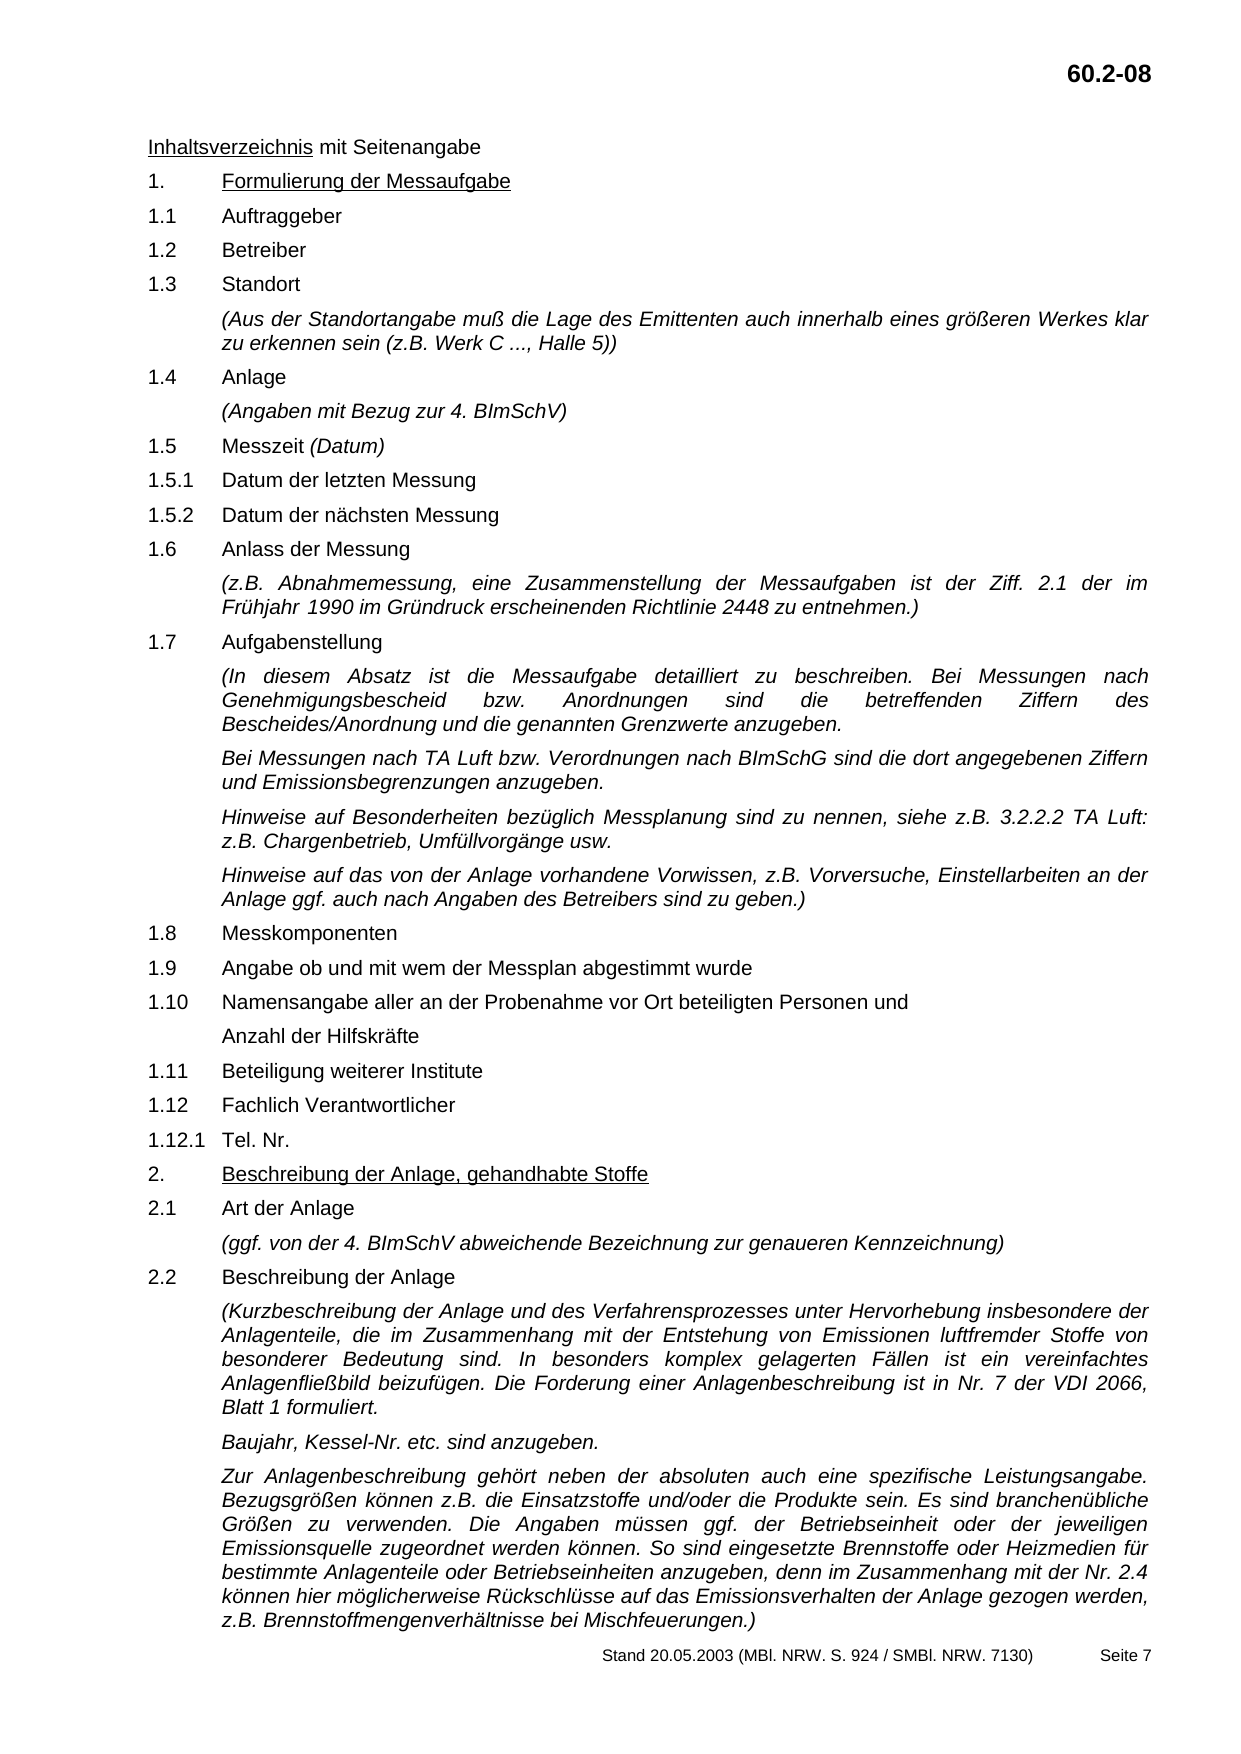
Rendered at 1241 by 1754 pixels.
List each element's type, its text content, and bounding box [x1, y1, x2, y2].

text 1.5 Messzeit (Datum) [148, 434, 1152, 458]
text (Angaben mit Bezug zur 4. BImSchV) [221, 399, 1152, 423]
text 1.5.1 Datum der letzten Messung [148, 468, 1152, 492]
text Inhaltsverzeichnis mit Seitenangabe [148, 135, 1152, 159]
text Bei Messungen nach TA Luft bzw. Verordnungen nach BImSchG sind die dort angegebenen Ziffern und Emissionsbegrenzungen anzugeben. [221, 746, 1152, 794]
text 2.2 Beschreibung der Anlage [148, 1265, 1152, 1289]
text Hinweise auf das von der Anlage vorhandene Vorwissen, z.B. Vorversuche, Einstellarbeiten an der Anlage ggf. auch nach Angaben des Betreibers sind zu geben.) [221, 863, 1152, 911]
text 1.3 Standort [148, 272, 1152, 296]
text 1.2 Betreiber [148, 238, 1152, 262]
text (ggf. von der 4. BImSchV abweichende Bezeichnung zur genaueren Kennzeichnung) [221, 1231, 1152, 1254]
text 1.9 Angabe ob und mit wem der Messplan abgestimmt wurde [148, 956, 1152, 979]
text (z.B. Abnahmemessung, eine Zusammenstellung der Messaufgaben ist der Ziff. 2.1 der im Frühjahr 1990 im Gründruck erscheinenden Richtlinie 2448 zu entnehmen.) [221, 571, 1152, 619]
text Baujahr, Kessel-Nr. etc. sind anzugeben. [221, 1429, 1152, 1453]
text (Aus der Standortangabe muß die Lage des Emittenten auch innerhalb eines größeren Werkes klar zu erkennen sein (z.B. Werk C ..., Halle 5)) [221, 307, 1152, 354]
text 1.5.2 Datum der nächsten Messung [148, 502, 1152, 526]
text 2. Beschreibung der Anlage, gehandhabte Stoffe [148, 1162, 1152, 1186]
text 1.8 Messkomponenten [148, 921, 1152, 945]
text 1.10 Namensangabe aller an der Probenahme vor Ort beteiligten Personen und [148, 990, 1152, 1014]
text 1.7 Aufgabenstellung [148, 629, 1152, 653]
text 1.1 Auftraggeber [148, 203, 1152, 227]
text 1.12.1 Tel. Nr. [148, 1127, 1152, 1151]
text 2.1 Art der Anlage [148, 1196, 1152, 1220]
text 1.12 Fachlich Verantwortlicher [148, 1093, 1152, 1117]
text Hinweise auf Besonderheiten bezüglich Messplanung sind zu nennen, siehe z.B. 3.2.2.2 TA Luft: z.B. Chargenbetrieb, Umfüllvorgänge usw. [221, 804, 1152, 852]
text (Kurzbeschreibung der Anlage und des Verfahrensprozesses unter Hervorhebung insbesondere der Anlagenteile, die im Zusammenhang mit der Entstehung von Emissionen luftfremder Stoffe von besonderer Bedeutung sind. In besonders komplex gelagerten Fällen ist ein vereinfachtes Anlagenfließbild beizufügen. Die Forderung einer Anlagenbeschreibung ist in Nr. 7 der VDI 2066, Blatt 1 formuliert. [221, 1299, 1152, 1419]
text 1.6 Anlass der Messung [148, 537, 1152, 561]
text Zur Anlagenbeschreibung gehört neben der absoluten auch eine spezifische Leistungsangabe. Bezugsgrößen können z.B. die Einsatzstoffe und/oder die Produkte sein. Es sind branchenübliche Größen zu verwenden. Die Angaben müssen ggf. der Betriebseinheit oder der jeweiligen Emissionsquelle zugeordnet werden können. So sind eingesetzte Brennstoffe oder Heizmedien für bestimmte Anlagenteile oder Betriebseinheiten anzugeben, denn im Zusammenhang mit der Nr. 2.4 können hier möglicherweise Rückschlüsse auf das Emissionsverhalten der Anlage gezogen werden, z.B. Brennstoffmengenverhältnisse bei Mischfeuerungen.) [221, 1464, 1152, 1632]
text 1.11 Beteiligung weiterer Institute [148, 1059, 1152, 1083]
text Anzahl der Hilfskräfte [148, 1024, 1152, 1048]
text (In diesem Absatz ist die Messaufgabe detailliert zu beschreiben. Bei Messungen nach Genehmigungsbescheid bzw. Anordnungen sind die betreffenden Ziffern des Bescheides/Anordnung und die genannten Grenzwerte anzugeben. [221, 664, 1152, 736]
text 1. Formulierung der Messaufgabe [148, 169, 1152, 193]
text 1.4 Anlage [148, 365, 1152, 389]
